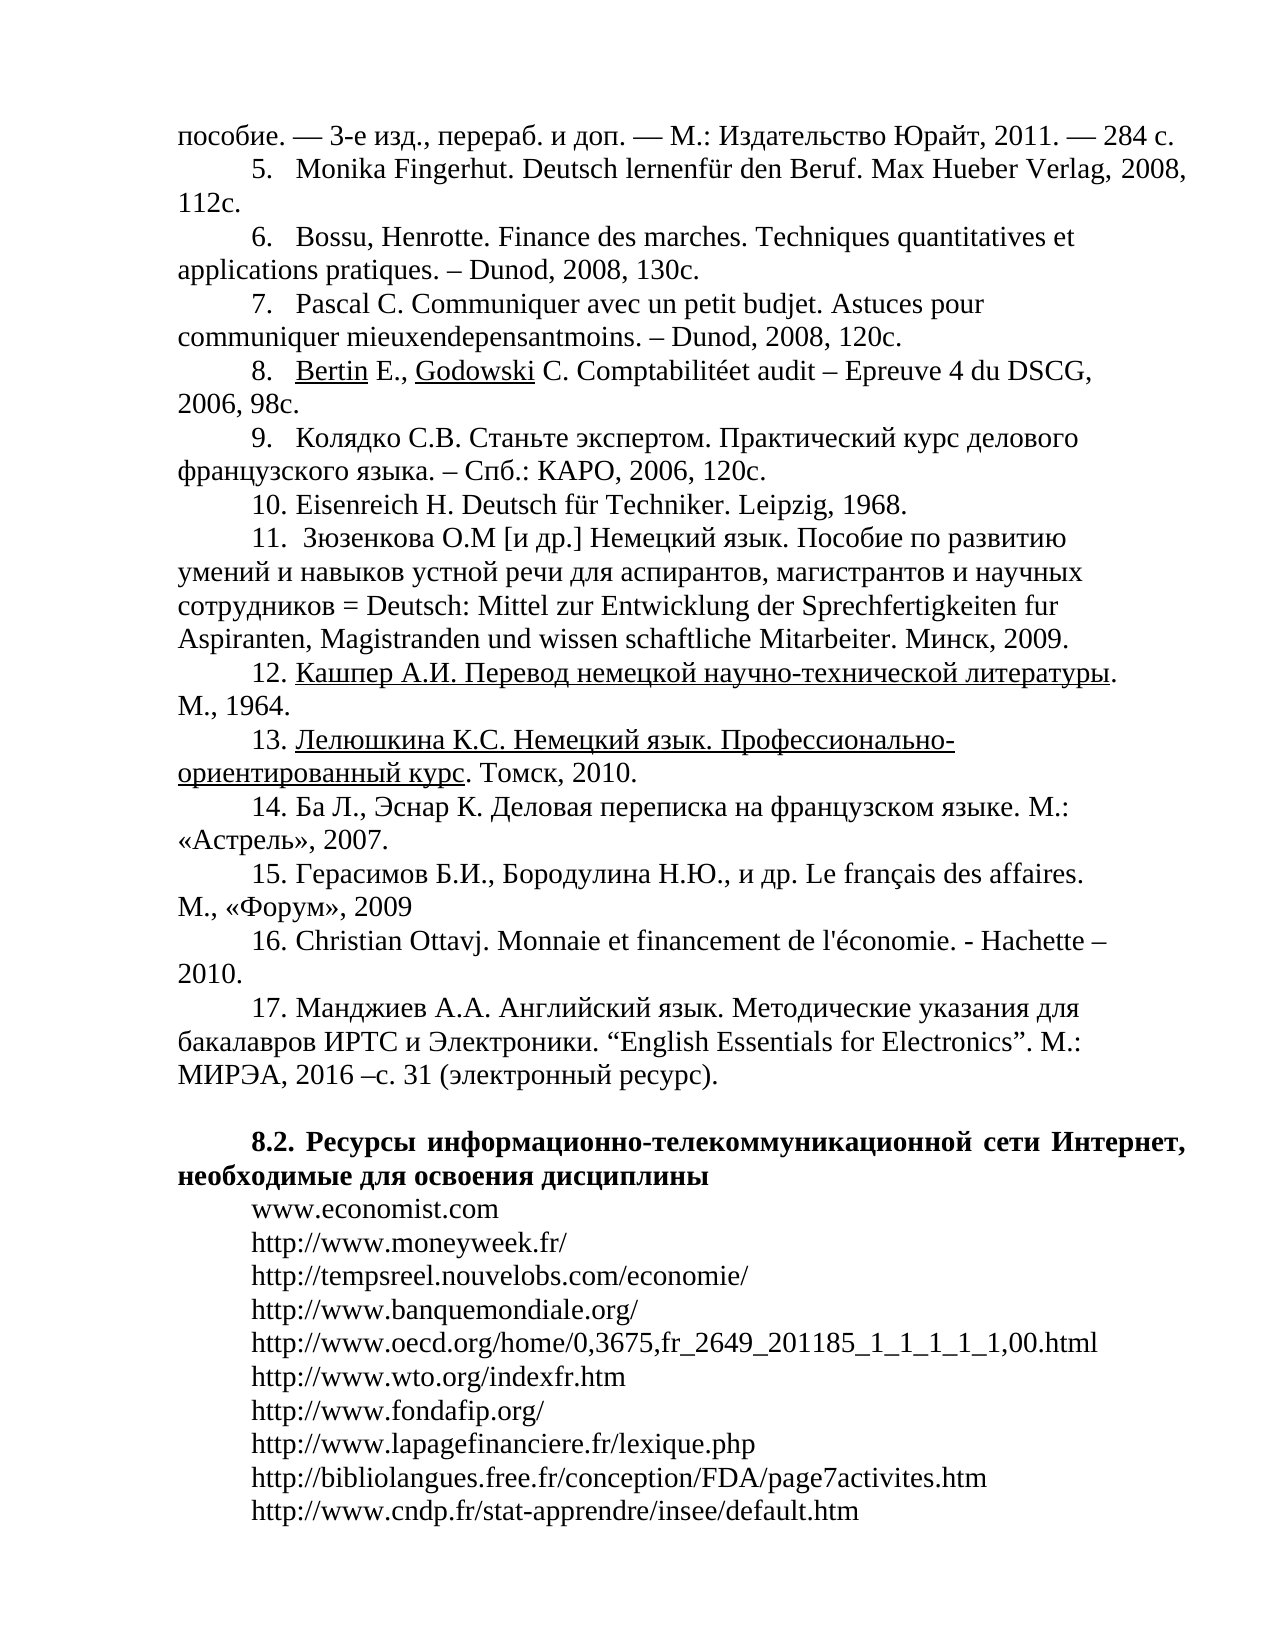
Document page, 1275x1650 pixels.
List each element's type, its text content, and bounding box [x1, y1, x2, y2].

text http://www.banquemondiale.org/ [177, 1292, 1186, 1326]
list Bertin E., Godowski C. Comptabilitéet audit – Epreuve 4 du DSCG, 2006, 98с. [177, 353, 1128, 420]
list Pascal C. Communiquer avec un petit budjet. Astuces pour communiquer mieuxendepensantmoins. – Dunod, 2008, 120с. [177, 286, 1128, 353]
list Колядко С.В. Станьте экспертом. Практический курс делового французского языка. – Спб.: КАРО, 2006, 120с. [177, 420, 1128, 487]
list Eisenreich H. Deutsch für Techniker. Leipzig, 1968. [177, 487, 1128, 521]
text http://www.oecd.org/home/0,3675,fr_2649_201185_1_1_1_1_1,00.html [177, 1326, 1186, 1359]
list Манджиев А.А. Английский язык. Методические указания для бакалавров ИРТС и Электроники. “English Essentials for Electronics”. М.: МИРЭА, 2016 –с. 31 (электронный ресурс). [177, 990, 1128, 1091]
list Ба Л., Эснар К. Деловая переписка на французском языке. М.: «Астрель», 2007. [177, 789, 1128, 856]
text http://tempsreel.nouvelobs.com/economie/ [177, 1258, 1186, 1292]
list Кашпер А.И. Перевод немецкой научно-технической литературы. М., 1964. [177, 655, 1128, 722]
text www.economist.com [177, 1191, 1186, 1225]
text http://www.fondafip.org/ [177, 1393, 1186, 1426]
list Зюзенкова О.М [и др.] Немецкий язык. Пособие по развитию умений и навыков устной речи для аспирантов, магистрантов и научных сотрудников = Deutsch: Mittel zur Entwicklung der Sprechfertigkeiten fur Aspiranten, Magistranden und wissen schaftliche Mitarbeiter. Минск, 2009. [177, 521, 1128, 655]
text http://www.lapagefinanciere.fr/lexique.php [177, 1426, 1186, 1460]
text 8.2. Ресурсы информационно-телекоммуникационной сети Интернет, необходимые для освоения дисциплины [177, 1124, 1186, 1191]
text http://www.wto.org/indexfr.htm [177, 1359, 1186, 1393]
text http://www.moneyweek.fr/ [177, 1225, 1186, 1258]
list Monika Fingerhut. Deutsch lernenfür den Beruf. Max Hueber Verlag, 2008, 112с. [177, 152, 1186, 219]
list Лелюшкина К.С. Немецкий язык. Профессионально-ориентированный курс. Томск, 2010. [177, 722, 1128, 789]
list Christian Ottavj. Monnaie et financement de l'économie. - Hachette – 2010. [177, 923, 1128, 990]
list Герасимов Б.И., Бородулина Н.Ю., и др. Le français des affaires. М., «Форум», 2009 [177, 856, 1128, 923]
list Bossu, Henrotte. Finance des marches. Techniques quantitatives et applications pratiques. – Dunod, 2008, 130с. [177, 219, 1128, 286]
text http://bibliolangues.free.fr/conception/FDA/page7activites.htm [177, 1460, 1186, 1493]
text http://www.cndp.fr/stat-apprendre/insee/default.htm [177, 1493, 1186, 1527]
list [177, 118, 1186, 152]
